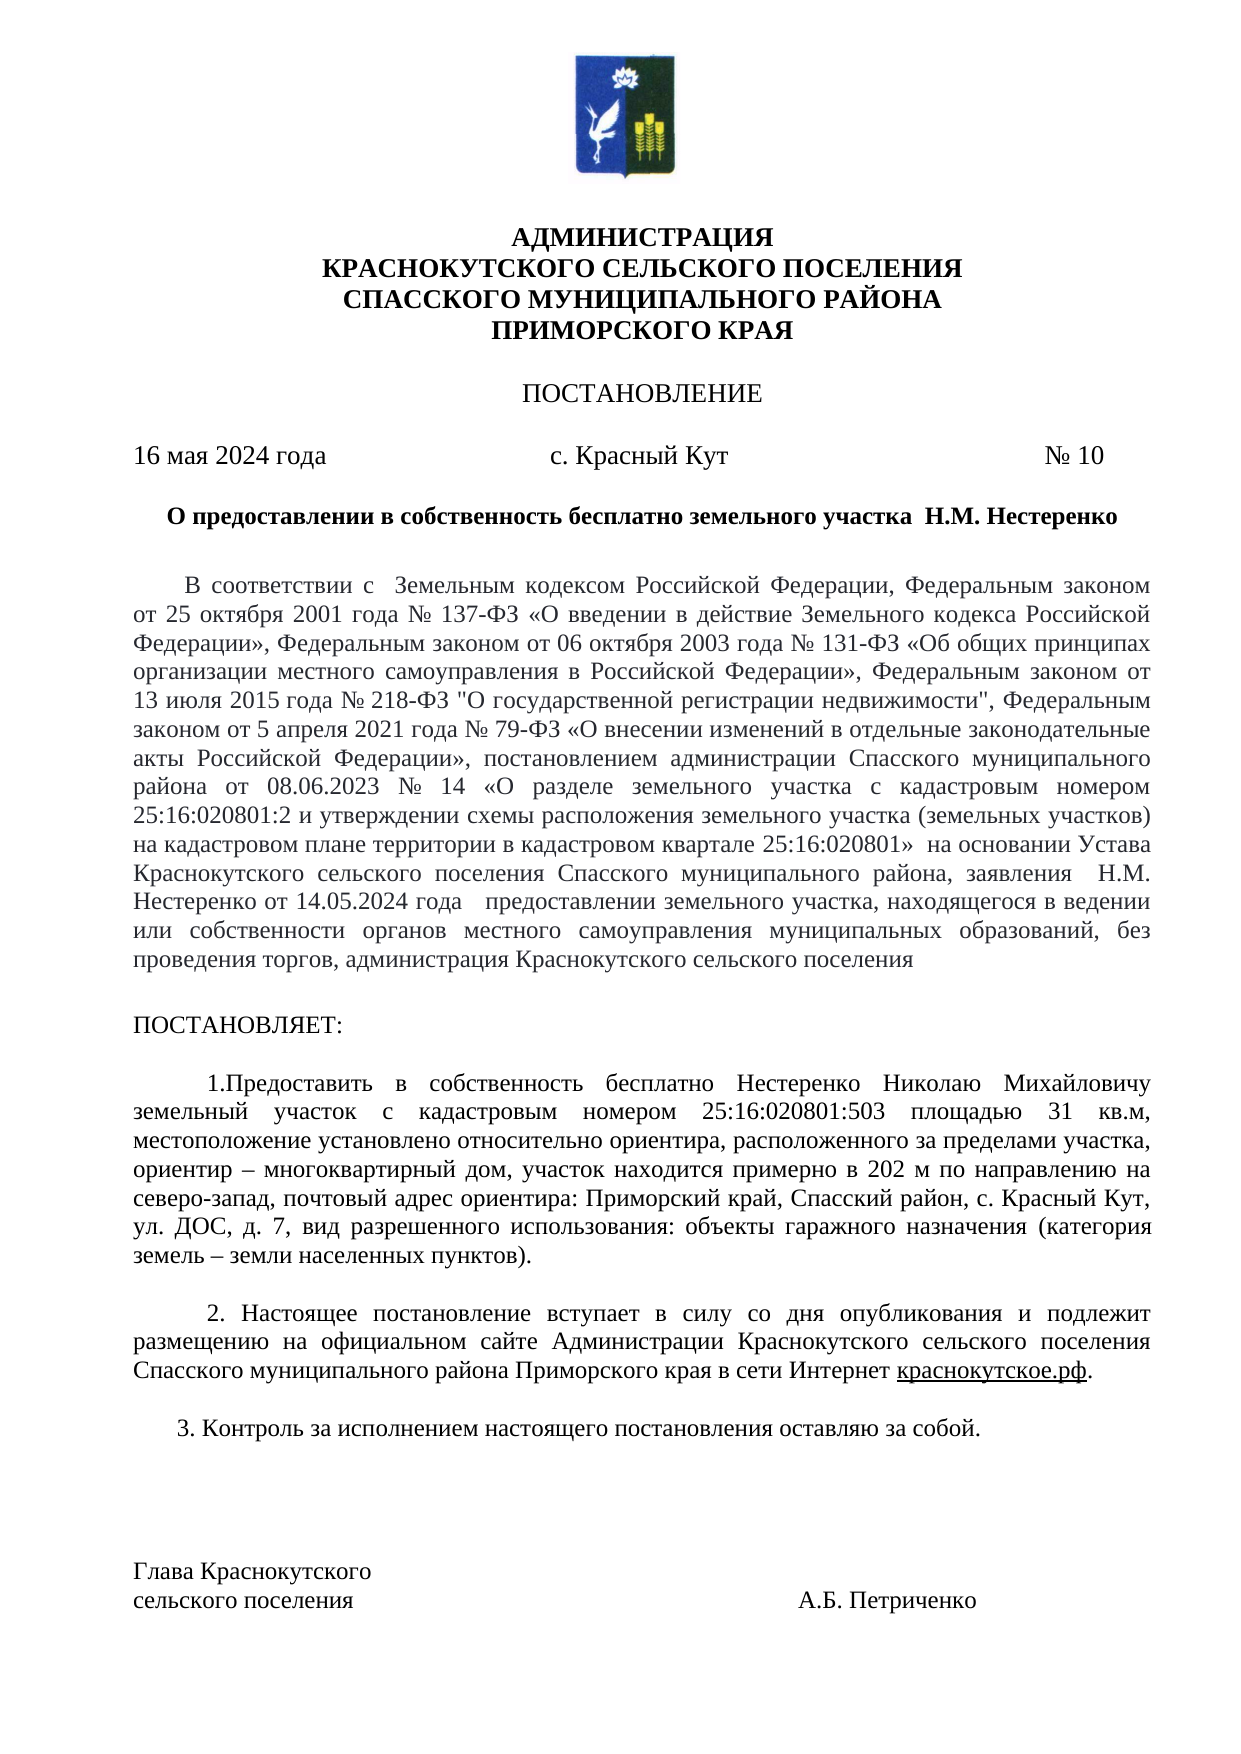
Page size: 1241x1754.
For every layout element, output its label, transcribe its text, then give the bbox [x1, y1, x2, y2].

text 2. Настоящее постановление вступает в силу со дня опубликования и подлежит размещению на официальном сайте Администрации Краснокутского сельского поселения Спасского муниципального района Приморского края в сети Интернет краснокутское.рф. [133, 1298, 1152, 1384]
text ПРИМОРСКОГО КРАЯ [133, 314, 1152, 346]
text КРАСНОКУТСКОГО СЕЛЬСКОГО ПОСЕЛЕНИЯ [133, 252, 1152, 283]
text 3. Контроль за исполнением настоящего постановления оставляю за собой. [170, 1413, 1152, 1441]
text АДМИНИСТРАЦИЯ [133, 221, 1152, 252]
text ПОСТАНОВЛЯЕТ: [133, 1010, 1152, 1039]
text Глава Краснокутского [133, 1556, 1152, 1585]
text В соответствии с Земельным кодексом Российской Федерации, Федеральным законом от 25 октября 2001 года № 137-ФЗ «О введении в действие Земельного кодекса Российской Федерации», Федеральным законом от 06 октября 2003 года № 131-ФЗ «Об общих принципах организации местного самоуправления в Российской Федерации», Федеральным законом от 13 июля 2015 года № 218-ФЗ "О государственной регистрации недвижимости", Федеральным законом от 5 апреля 2021 года № 79-ФЗ «О внесении изменений в отдельные законодательные акты Российской Федерации», постановлением администрации Спасского муниципального района от 08.06.2023 № 14 «О разделе земельного участка с кадастровым номером 25:16:020801:2 и утверждении схемы расположения земельного участка (земельных участков) на кадастровом плане территории в кадастровом квартале 25:16:020801» на основании Устава Краснокутского сельского поселения Спасского муниципального района, заявления Н.М. Нестеренко от 14.05.2024 года предоставлении земельного участка, находящегося в ведении или собственности органов местного самоуправления муниципальных образований, без проведения торгов, администрация Краснокутского сельского поселения [133, 570, 1152, 973]
text СПАССКОГО МУНИЦИПАЛЬНОГО РАЙОНА [133, 283, 1152, 314]
text О предоставлении в собственность бесплатно земельного участка Н.М. Нестеренко [133, 501, 1152, 530]
text сельского поселения А.Б. Петриченко [133, 1585, 1152, 1614]
text 1.Предоставить в собственность бесплатно Нестеренко Николаю Михайловичу земельный участок с кадастровым номером 25:16:020801:503 площадью 31 кв.м, местоположение установлено относительно ориентира, расположенного за пределами участка, ориентир – многоквартирный дом, участок находится примерно в 202 м по направлению на северо-запад, почтовый адрес ориентира: Приморский край, Спасский район, с. Красный Кут, ул. ДОС, д. 7, вид разрешенного использования: объекты гаражного назначения (категория земель – земли населенных пунктов). [133, 1068, 1152, 1269]
text ПОСТАНОВЛЕНИЕ [133, 377, 1152, 408]
picture [568, 52, 681, 184]
table_header с. Красный Кут [399, 439, 812, 470]
table_header 16 мая 2024 года [122, 439, 399, 470]
table_header № 10 [812, 439, 1154, 470]
